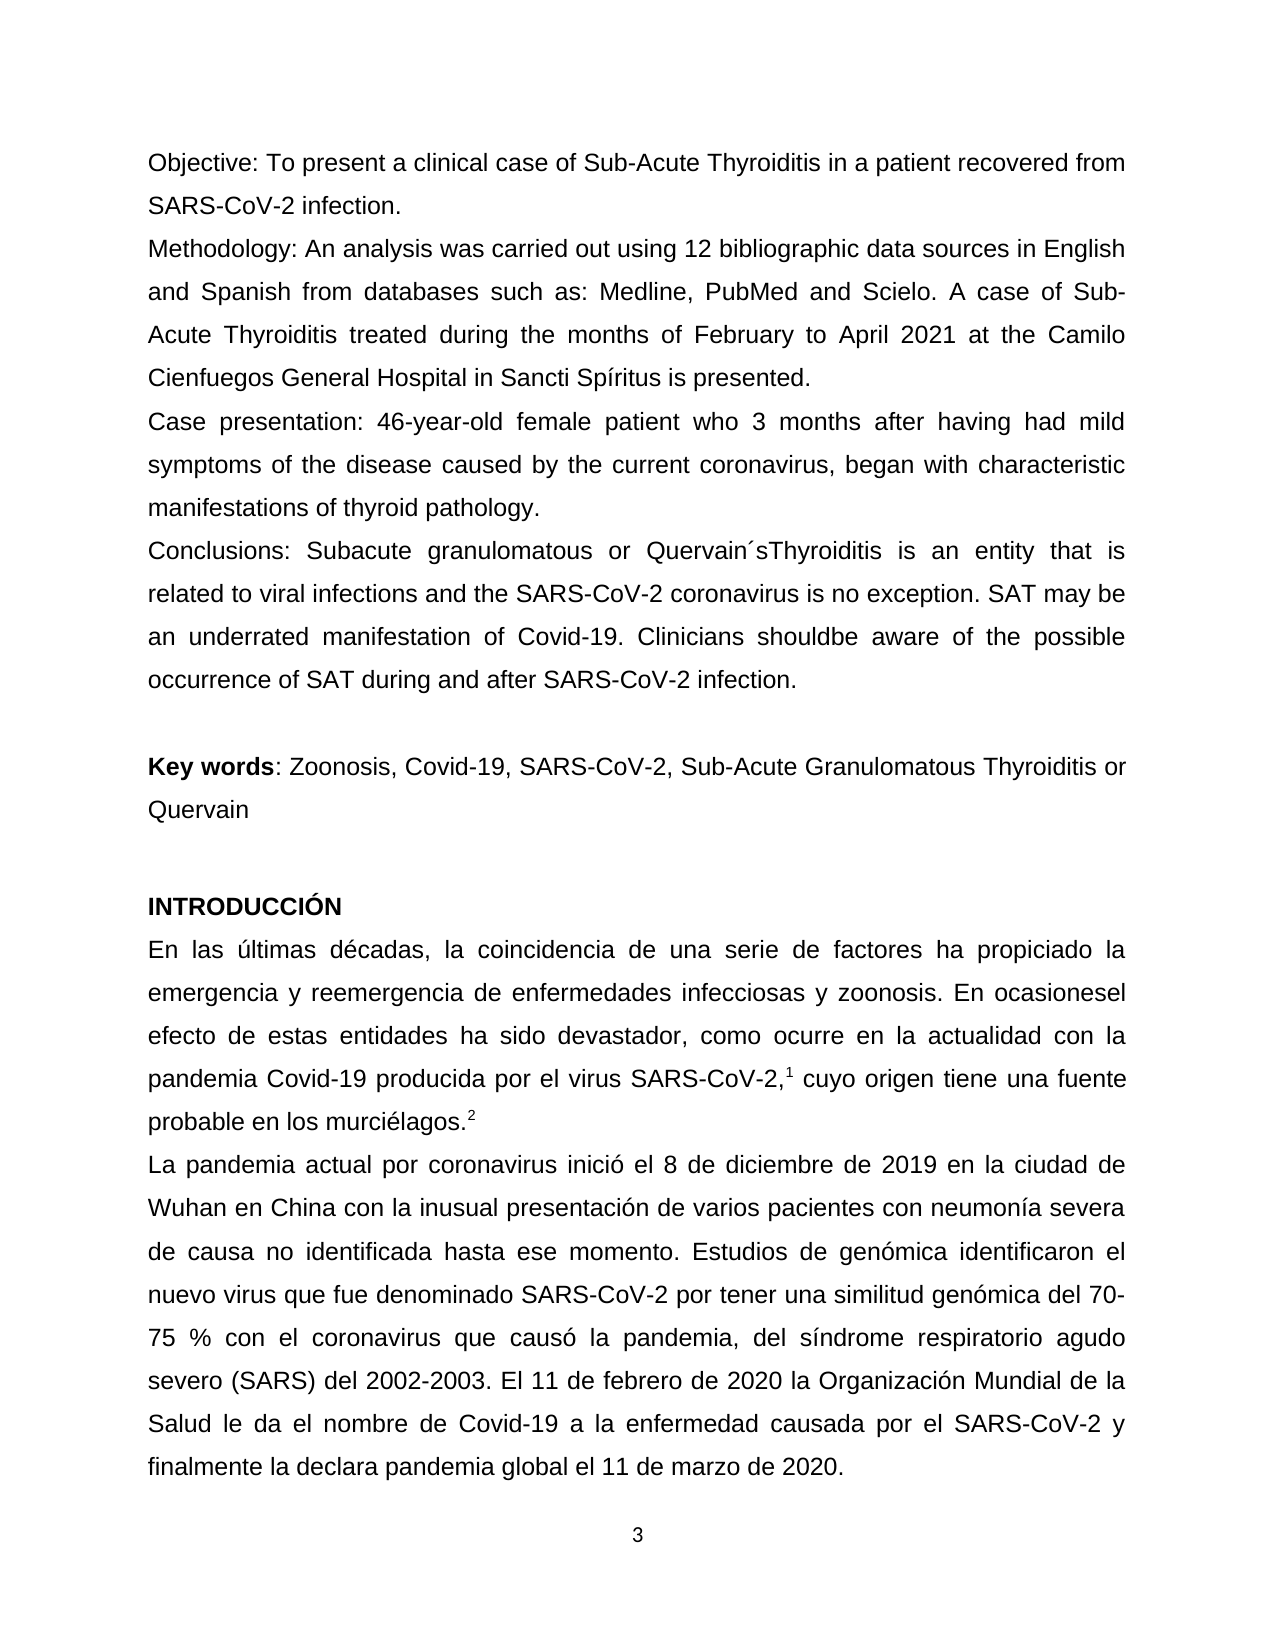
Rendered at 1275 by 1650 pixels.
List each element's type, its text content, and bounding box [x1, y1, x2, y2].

text Methodology: An analysis was carried out using 12 bibliographic data sources in English and Spanish from databases such as: Medline, PubMed and Scielo. A case of Sub-Acute Thyroiditis treated during the months of February to April 2021 at the Camilo Cienfuegos General Hospital in Sancti Spíritus is presented. [148, 234, 1127, 392]
text En las últimas décadas, la coincidencia de una serie de factores ha propiciado la emergencia y reemergencia de enfermedades infecciosas y zoonosis. En ocasionesel efecto de estas entidades ha sido devastador, como ocurre en la actualidad con la pandemia Covid-19 producida por el virus SARS-CoV-2,1 cuyo origen tiene una fuente probable en los murciélagos.2 [148, 935, 1127, 1136]
text Case presentation: 46-year-old female patient who 3 months after having had mild symptoms of the disease caused by the current coronavirus, began with characteristic manifestations of thyroid pathology. [148, 406, 1127, 521]
text La pandemia actual por coronavirus inició el 8 de diciembre de 2019 en la ciudad de Wuhan en China con la inusual presentación de varios pacientes con neumonía severa de causa no identificada hasta ese momento. Estudios de genómica identificaron el nuevo virus que fue denominado SARS-CoV-2 por tener una similitud genómica del 70-75 % con el coronavirus que causó la pandemia, del síndrome respiratorio agudo severo (SARS) del 2002-2003. El 11 de febrero de 2020 la Organización Mundial de la Salud le da el nombre de Covid-19 a la enfermedad causada por el SARS-CoV-2 y finalmente la declara pandemia global el 11 de marzo de 2020. [148, 1150, 1127, 1481]
text Conclusions: Subacute granulomatous or Quervain´sThyroiditis is an entity that is related to viral infections and the SARS-CoV-2 coronavirus is no exception. SAT may be an underrated manifestation of Covid-19. Clinicians shouldbe aware of the possible occurrence of SAT during and after SARS-CoV-2 infection. [148, 536, 1127, 694]
text Objective: To present a clinical case of Sub-Acute Thyroiditis in a patient recovered from SARS-CoV-2 infection. [148, 148, 1127, 219]
text INTRODUCCIÓN [148, 892, 1127, 920]
text Key words: Zoonosis, Covid-19, SARS-CoV-2, Sub-Acute Granulomatous Thyroiditis or Quervain [148, 751, 1127, 823]
